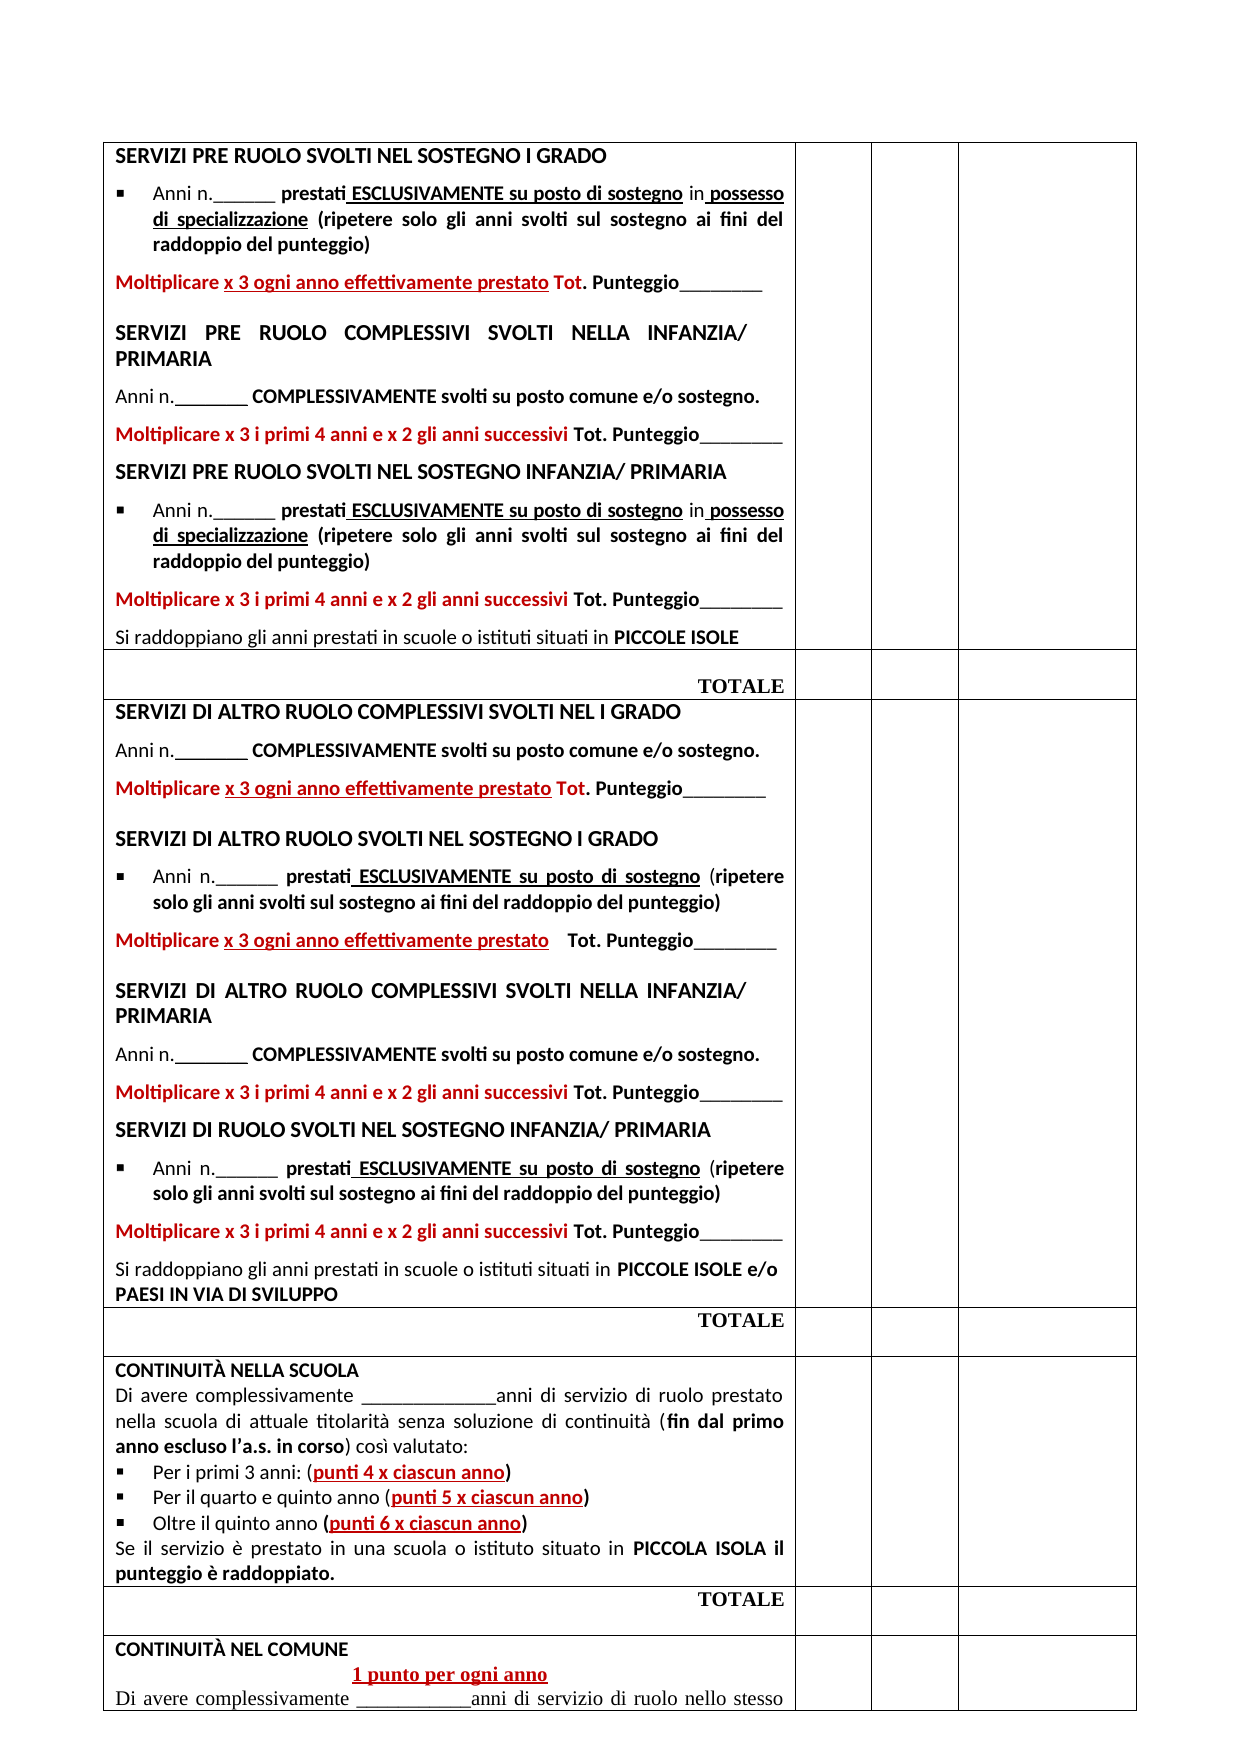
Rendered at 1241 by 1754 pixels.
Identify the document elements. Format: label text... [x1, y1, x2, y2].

table_cell TOTALE [104, 1587, 795, 1635]
table_cell [959, 1636, 1136, 1709]
table_cell [872, 1308, 958, 1356]
table_cell [959, 700, 1136, 1307]
table_cell [796, 1636, 871, 1709]
table_cell [959, 650, 1136, 698]
table_cell [872, 1357, 958, 1586]
table_cell [872, 1587, 958, 1635]
table_cell [796, 650, 871, 698]
table_cell [872, 143, 958, 649]
table_cell [872, 650, 958, 698]
table_cell [959, 1357, 1136, 1586]
table_cell [796, 1357, 871, 1586]
table_cell TOTALE [104, 1308, 795, 1356]
table_cell [959, 1308, 1136, 1356]
table_cell [959, 143, 1136, 649]
table_cell [796, 1308, 871, 1356]
table_cell TOTALE [104, 650, 795, 698]
table_cell [796, 143, 871, 649]
table_cell [796, 700, 871, 1307]
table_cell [104, 1636, 795, 1709]
table_cell [796, 1587, 871, 1635]
table_cell [959, 1587, 1136, 1635]
table_cell CONTINUITÀ NELLA SCUOLA Di avere complessivamente _____________anni di servizio di ruolo prestato nella scuola di attuale titolarità senza soluzione di continuità (fin dal primo anno escluso l’a.s. in corso) così valutato: Per i primi 3 anni: (punti 4 x ciascun anno) Per il quarto e quinto anno (punti 5 x ciascun anno) Oltre il quinto anno (punti 6 x ciascun anno) Se il servizio è prestato in una scuola o istituto situato in PICCOLA ISOLA il punteggio è raddoppiato. [104, 1357, 795, 1586]
table_cell [872, 700, 958, 1307]
table_cell [872, 1636, 958, 1709]
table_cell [104, 143, 795, 649]
table_cell SERVIZI DI ALTRO RUOLO COMPLESSIVI SVOLTI NEL I GRADO Anni n._______ COMPLESSIVAMENTE svolti su posto comune e/o sostegno. Moltiplicare x 3 ogni anno effettivamente prestato Tot. Punteggio________ SERVIZI DI ALTRO RUOLO SVOLTI NEL SOSTEGNO I GRADO Anni n.______ prestati ESCLUSIVAMENTE su posto di sostegno (ripetere solo gli anni svolti sul sostegno ai fini del raddoppio del punteggio) Moltiplicare x 3 ogni anno effettivamente prestato Tot. Punteggio________ SERVIZI DI ALTRO RUOLO COMPLESSIVI SVOLTI NELLA INFANZIA/ PRIMARIA Anni n._______ COMPLESSIVAMENTE svolti su posto comune e/o sostegno. Moltiplicare x 3 i primi 4 anni e x 2 gli anni successivi Tot. Punteggio________ SERVIZI DI RUOLO SVOLTI NEL SOSTEGNO INFANZIA/ PRIMARIA Anni n.______ prestati ESCLUSIVAMENTE su posto di sostegno (ripetere solo gli anni svolti sul sostegno ai fini del raddoppio del punteggio) Moltiplicare x 3 i primi 4 anni e x 2 gli anni successivi Tot. Punteggio________ Si raddoppiano gli anni prestati in scuole o istituti situati in PICCOLE ISOLE e/o PAESI IN VIA DI SVILUPPO [104, 700, 795, 1307]
